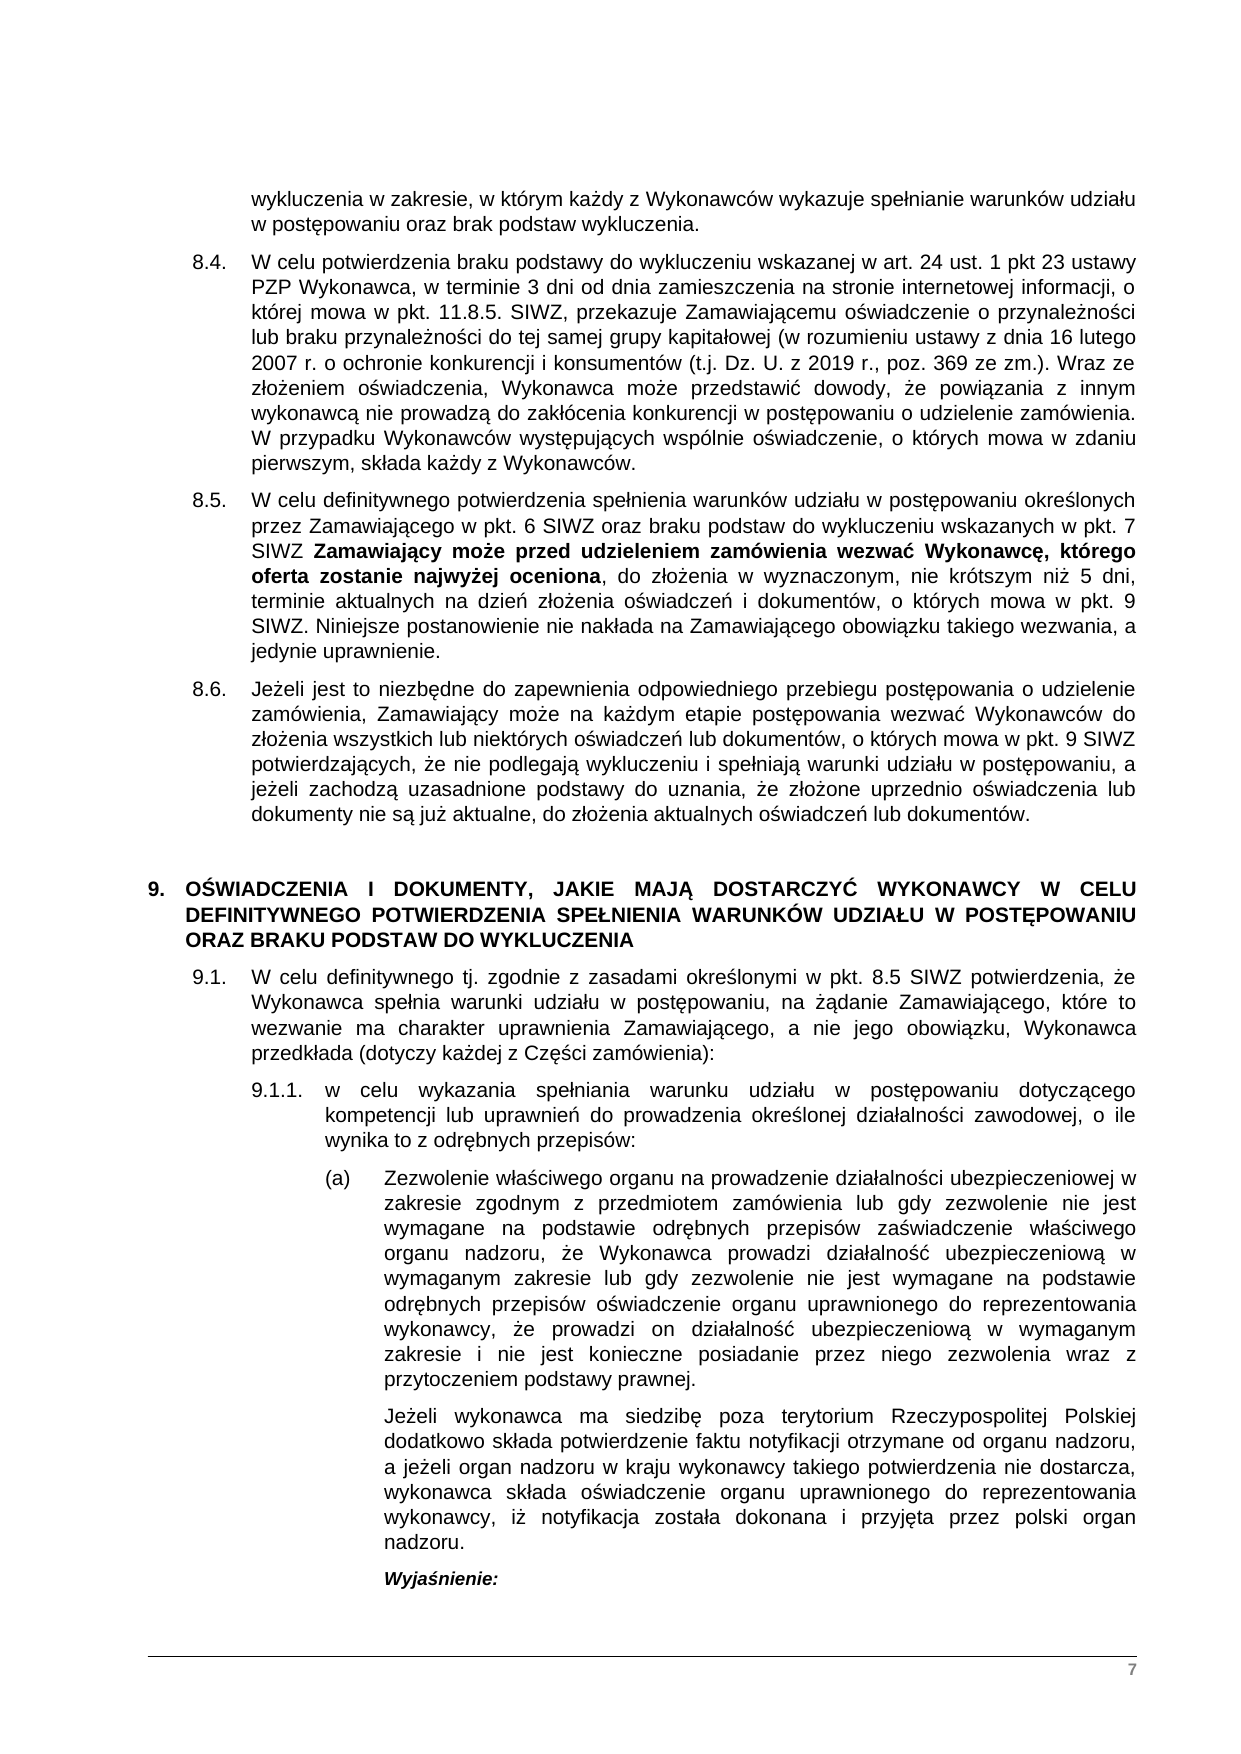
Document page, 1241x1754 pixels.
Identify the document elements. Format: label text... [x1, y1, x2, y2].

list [192, 187, 1137, 236]
text Wyjaśnienie: [384, 1567, 1137, 1589]
list W celu definitywnego tj. zgodnie z zasadami określonymi w pkt. 8.5 SIWZ potwierdzenia, że Wykonawca spełnia warunki udziału w postępowaniu, na żądanie Zamawiającego, które to wezwanie ma charakter uprawnienia Zamawiającego, a nie jego obowiązku, Wykonawca przedkłada (dotyczy każdej z Części zamówienia): [192, 965, 1137, 1064]
list Jeżeli jest to niezbędne do zapewnienia odpowiedniego przebiegu postępowania o udzielenie zamówienia, Zamawiający może na każdym etapie postępowania wezwać Wykonawców do złożenia wszystkich lub niektórych oświadczeń lub dokumentów, o których mowa w pkt. 9 SIWZ potwierdzających, że nie podlegają wykluczeniu i spełniają warunki udziału w postępowaniu, a jeżeli zachodzą uzasadnione podstawy do uznania, że złożone uprzednio oświadczenia lub dokumenty nie są już aktualne, do złożenia aktualnych oświadczeń lub dokumentów. [192, 677, 1137, 826]
text Jeżeli wykonawca ma siedzibę poza terytorium Rzeczypospolitej Polskiej dodatkowo składa potwierdzenie faktu notyfikacji otrzymane od organu nadzoru, a jeżeli organ nadzoru w kraju wykonawcy takiego potwierdzenia nie dostarcza, wykonawca składa oświadczenie organu uprawnionego do reprezentowania wykonawcy, iż notyfikacja została dokonana i przyjęta przez polski organ nadzoru. [384, 1404, 1137, 1554]
list w celu wykazania spełniania warunku udziału w postępowaniu dotyczącego kompetencji lub uprawnień do prowadzenia określonej działalności zawodowej, o ile wynika to z odrębnych przepisów: [251, 1078, 1137, 1152]
list Zezwolenie właściwego organu na prowadzenie działalności ubezpieczeniowej w zakresie zgodnym z przedmiotem zamówienia lub gdy zezwolenie nie jest wymagane na podstawie odrębnych przepisów zaświadczenie właściwego organu nadzoru, że Wykonawca prowadzi działalność ubezpieczeniową w wymaganym zakresie lub gdy zezwolenie nie jest wymagane na podstawie odrębnych przepisów oświadczenie organu uprawnionego do reprezentowania wykonawcy, że prowadzi on działalność ubezpieczeniową w wymaganym zakresie i nie jest konieczne posiadanie przez niego zezwolenia wraz z przytoczeniem podstawy prawnej. [325, 1166, 1137, 1391]
list OŚWIADCZENIA I DOKUMENTY, JAKIE MAJĄ DOSTARCZYĆ WYKONAWCY W CELU DEFINITYWNEGO POTWIERDZENIA SPEŁNIENIA WARUNKÓW UDZIAŁU W POSTĘPOWANIU ORAZ BRAKU PODSTAW DO WYKLUCZENIA [148, 877, 1137, 951]
list W celu definitywnego potwierdzenia spełnienia warunków udziału w postępowaniu określonych przez Zamawiającego w pkt. 6 SIWZ oraz braku podstaw do wykluczeniu wskazanych w pkt. 7 SIWZ Zamawiający może przed udzieleniem zamówienia wezwać Wykonawcę, którego oferta zostanie najwyżej oceniona, do złożenia w wyznaczonym, nie krótszym niż 5 dni, terminie aktualnych na dzień złożenia oświadczeń i dokumentów, o których mowa w pkt. 9 SIWZ. Niniejsze postanowienie nie nakłada na Zamawiającego obowiązku takiego wezwania, a jedynie uprawnienie. [192, 488, 1137, 663]
list W celu potwierdzenia braku podstawy do wykluczeniu wskazanej w art. 24 ust. 1 pkt 23 ustawy PZP Wykonawca, w terminie 3 dni od dnia zamieszczenia na stronie internetowej informacji, o której mowa w pkt. 11.8.5. SIWZ, przekazuje Zamawiającemu oświadczenie o przynależności lub braku przynależności do tej samej grupy kapitałowej (w rozumieniu ustawy z dnia 16 lutego 2007 r. o ochronie konkurencji i konsumentów (t.j. Dz. U. z 2019 r., poz. 369 ze zm.). Wraz ze złożeniem oświadczenia, Wykonawca może przedstawić dowody, że powiązania z innym wykonawcą nie prowadzą do zakłócenia konkurencji w postępowaniu o udzielenie zamówienia. W przypadku Wykonawców występujących wspólnie oświadczenie, o których mowa w zdaniu pierwszym, składa każdy z Wykonawców. [192, 250, 1137, 475]
